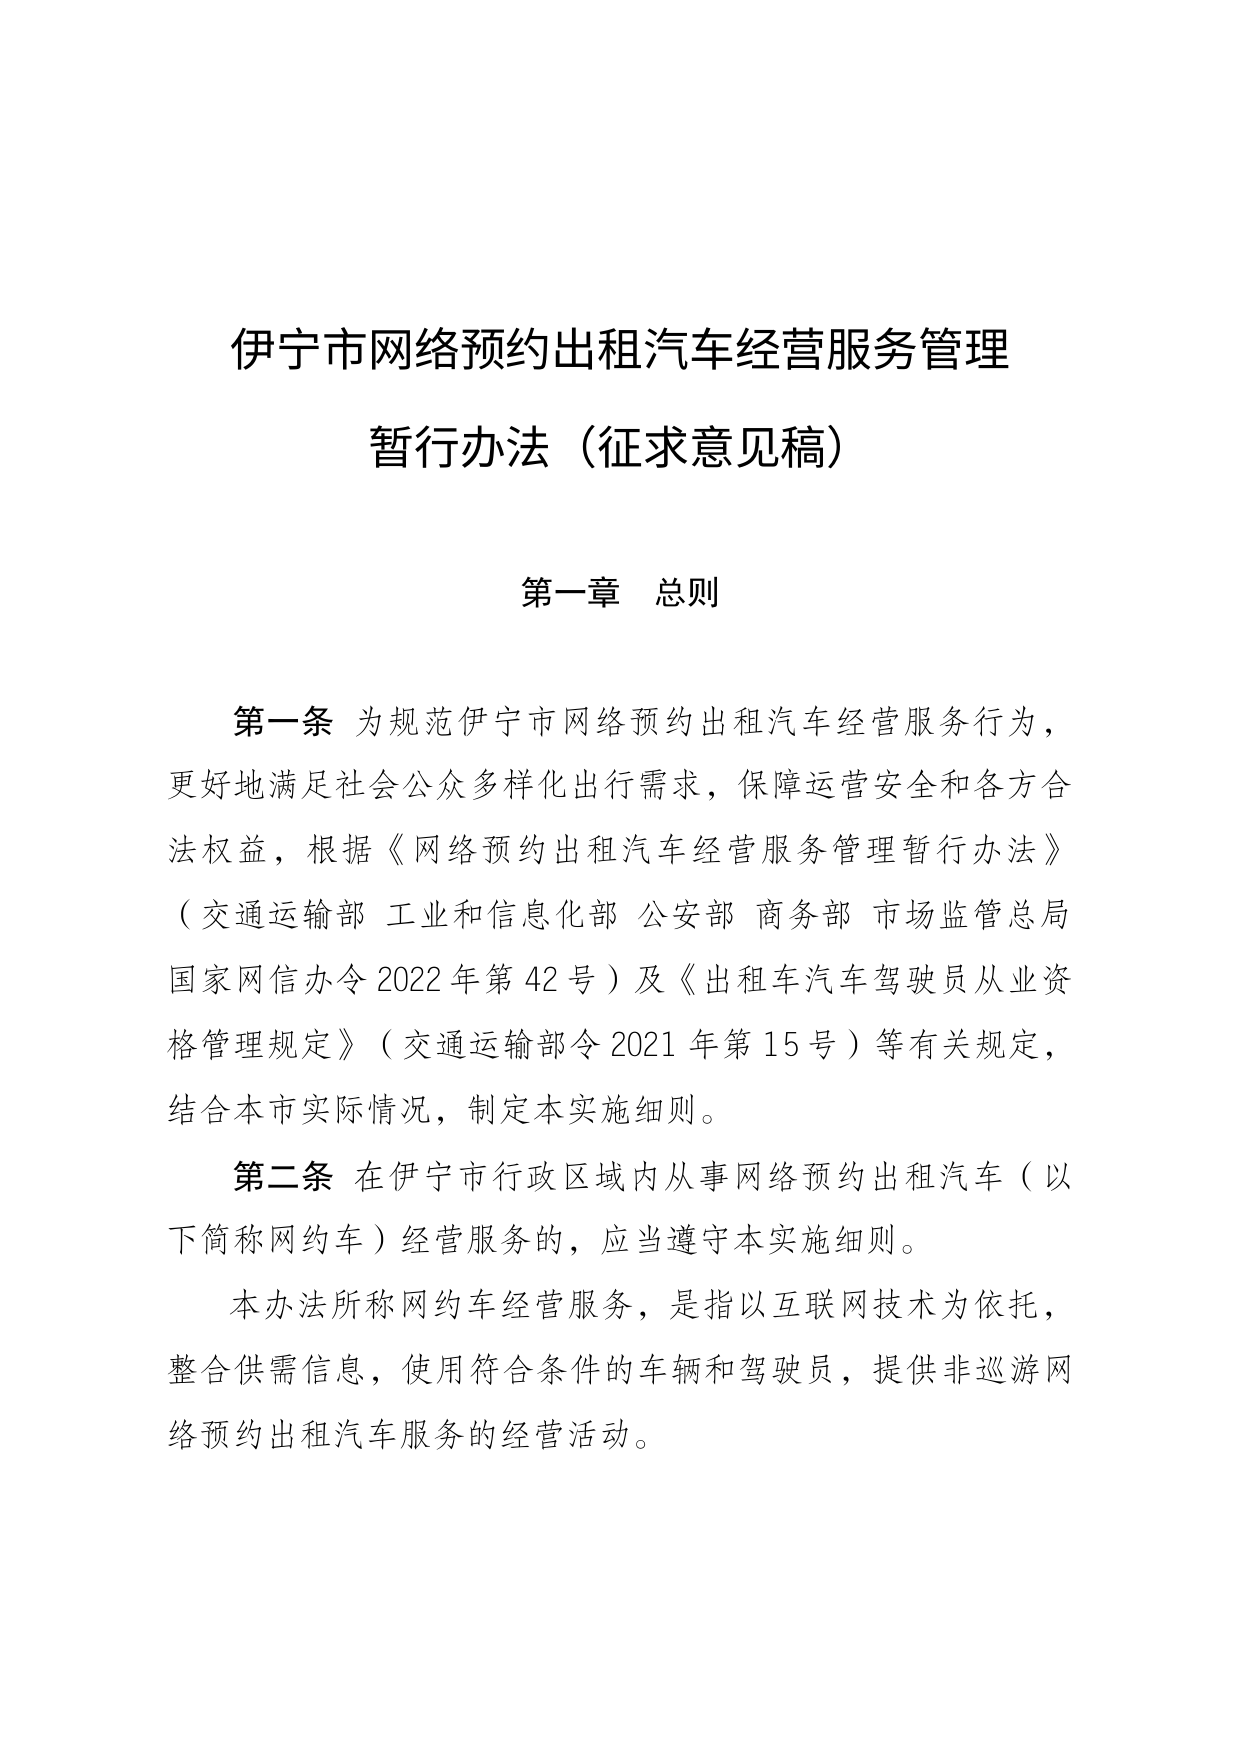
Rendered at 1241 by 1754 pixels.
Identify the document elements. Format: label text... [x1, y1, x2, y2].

list 第一章 总则 [165, 558, 1075, 623]
text 第二条 在伊宁市行政区域内从事网络预约出租汽车（以下简称网约车）经营服务的，应当遵守本实施细则。 [165, 1143, 1075, 1273]
text 第一条 为规范伊宁市网络预约出租汽车经营服务行为，更好地满足社会公众多样化出行需求，保障运营安全和各方合法权益，根据《网络预约出租汽车经营服务管理暂行办法》（交通运输部 工业和信息化部 公安部 商务部 市场监管总局 国家网信办令2022年第42号）及《出租车汽车驾驶员从业资格管理规定》（交通运输部令2021年第15号）等有关规定，结合本市实际情况，制定本实施细则。 [165, 688, 1075, 1143]
text 伊宁市网络预约出租汽车经营服务管理 [165, 298, 1075, 395]
text 本办法所称网约车经营服务，是指以互联网技术为依托，整合供需信息，使用符合条件的车辆和驾驶员，提供非巡游网络预约出租汽车服务的经营活动。 [165, 1273, 1075, 1468]
text 暂行办法（征求意见稿） [165, 395, 1075, 493]
